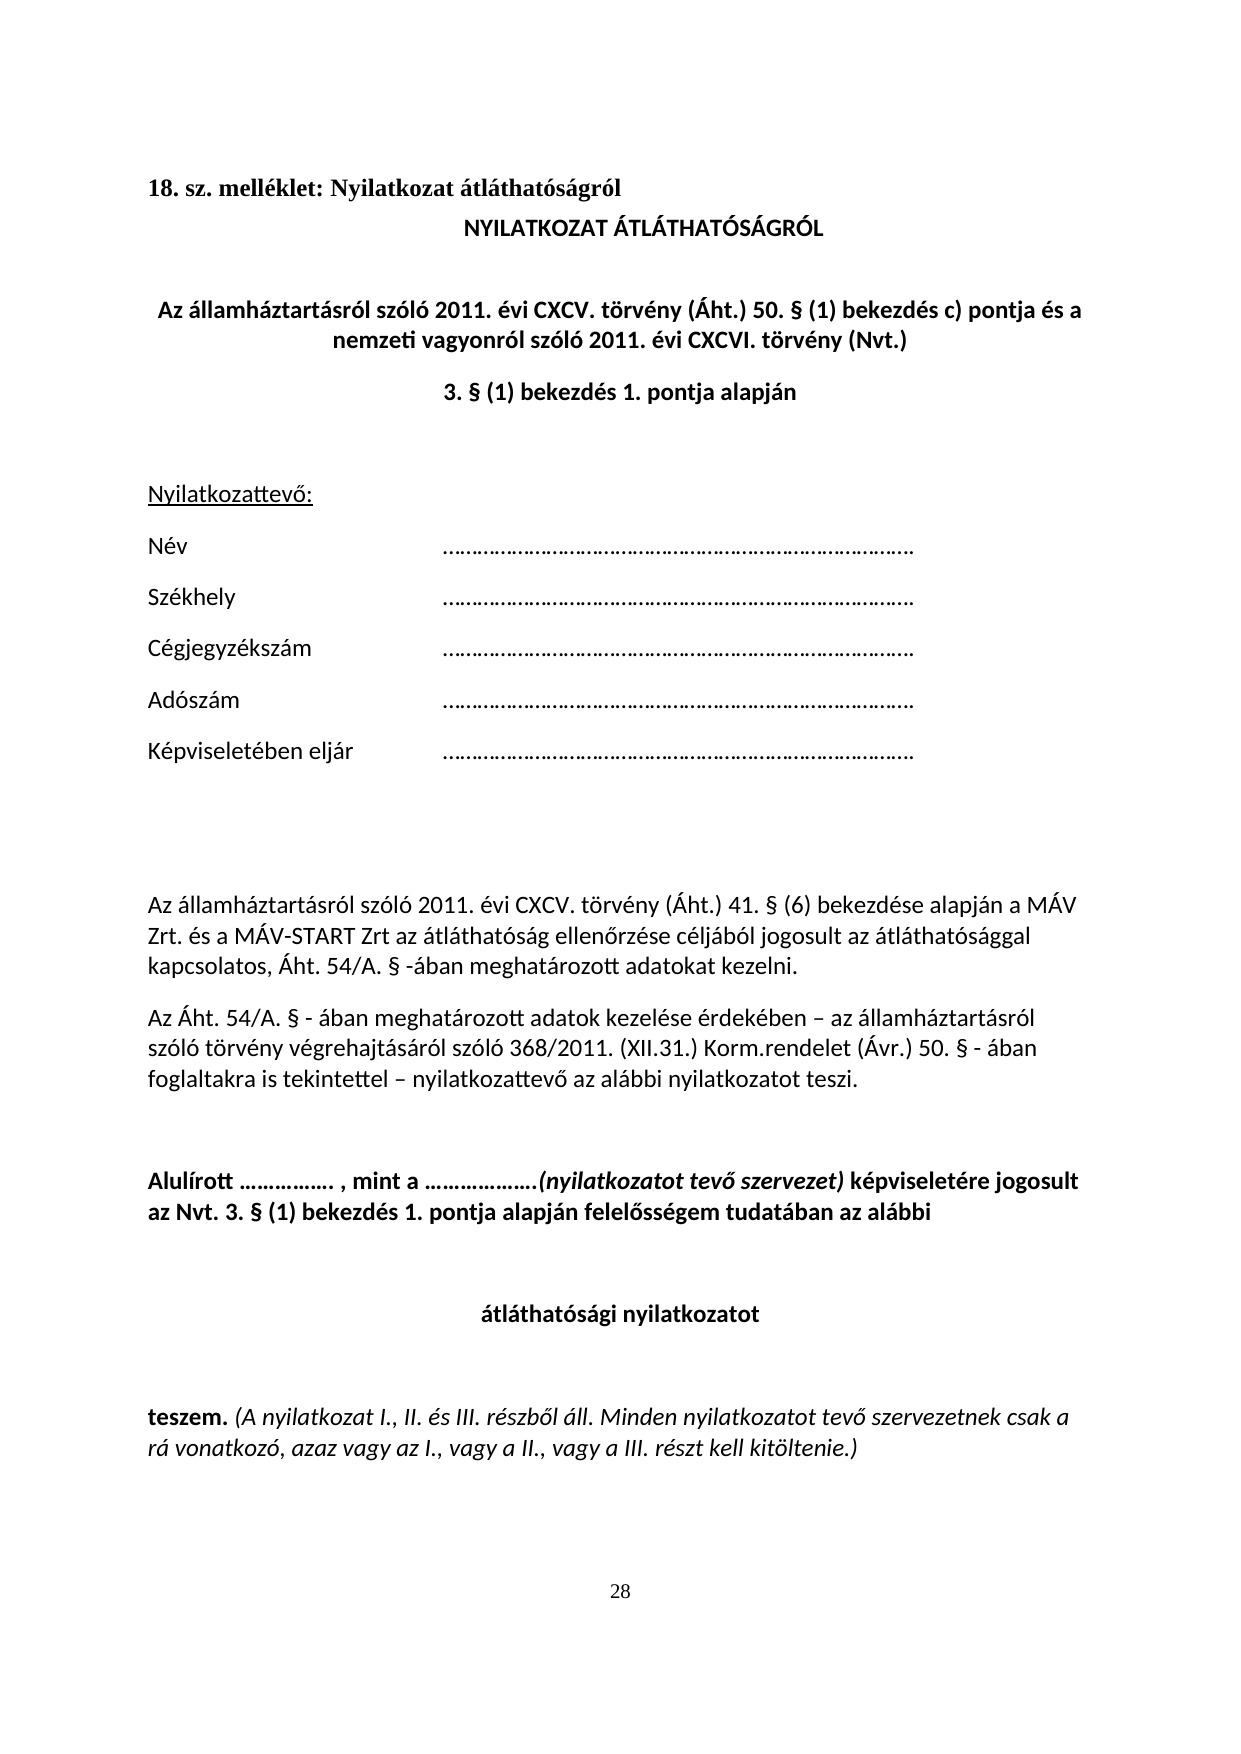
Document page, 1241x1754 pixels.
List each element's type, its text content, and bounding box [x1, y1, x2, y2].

text Alulírott ……………. , mint a ……………….(nyilatkozatot tevő szervezet) képviseletére jogosult az Nvt. 3. § (1) bekezdés 1. pontja alapján felelősségem tudatában az alábbi [148, 1165, 1092, 1226]
text 3. § (1) bekezdés 1. pontja alapján [148, 376, 1092, 406]
text Nyilatkozattevő: [148, 478, 1092, 509]
text Cégjegyzékszám ………………………………………………………………………. [148, 632, 1092, 663]
subtitle 18. sz. melléklet: Nyilatkozat átláthatóságról [148, 173, 1092, 201]
text Az államháztartásról szóló 2011. évi CXCV. törvény (Áht.) 50. § (1) bekezdés c) pontja és a nemzeti vagyonról szóló 2011. évi CXCVI. törvény (Nvt.) [148, 294, 1092, 355]
text NYILATKOZAT ÁTLÁTHATÓSÁGRÓL [194, 212, 1092, 242]
text Név ………………………………………………………………………. [148, 530, 1092, 560]
text Az államháztartásról szóló 2011. évi CXCV. törvény (Áht.) 41. § (6) bekezdése alapján a MÁV Zrt. és a MÁV-START Zrt az átláthatóság ellenőrzése céljából jogosult az átláthatósággal kapcsolatos, Áht. 54/A. § -ában meghatározott adatokat kezelni. [148, 889, 1092, 981]
text Az Áht. 54/A. § - ában meghatározott adatok kezelése érdekében – az államháztartásról szóló törvény végrehajtásáról szóló 368/2011. (XII.31.) Korm.rendelet (Ávr.) 50. § - ában foglaltakra is tekintettel – nyilatkozattevő az alábbi nyilatkozatot teszi. [148, 1002, 1092, 1093]
text teszem. (A nyilatkozat I., II. és III. részből áll. Minden nyilatkozatot tevő szervezetnek csak a rá vonatkozó, azaz vagy az I., vagy a II., vagy a III. részt kell kitöltenie.) [148, 1401, 1092, 1462]
text Székhely ………………………………………………………………………. [148, 581, 1092, 612]
text Adószám ………………………………………………………………………. [148, 684, 1092, 714]
text Képviseletében eljár ………………………………………………………………………. [148, 735, 1092, 766]
text átláthatósági nyilatkozatot [148, 1299, 1092, 1329]
